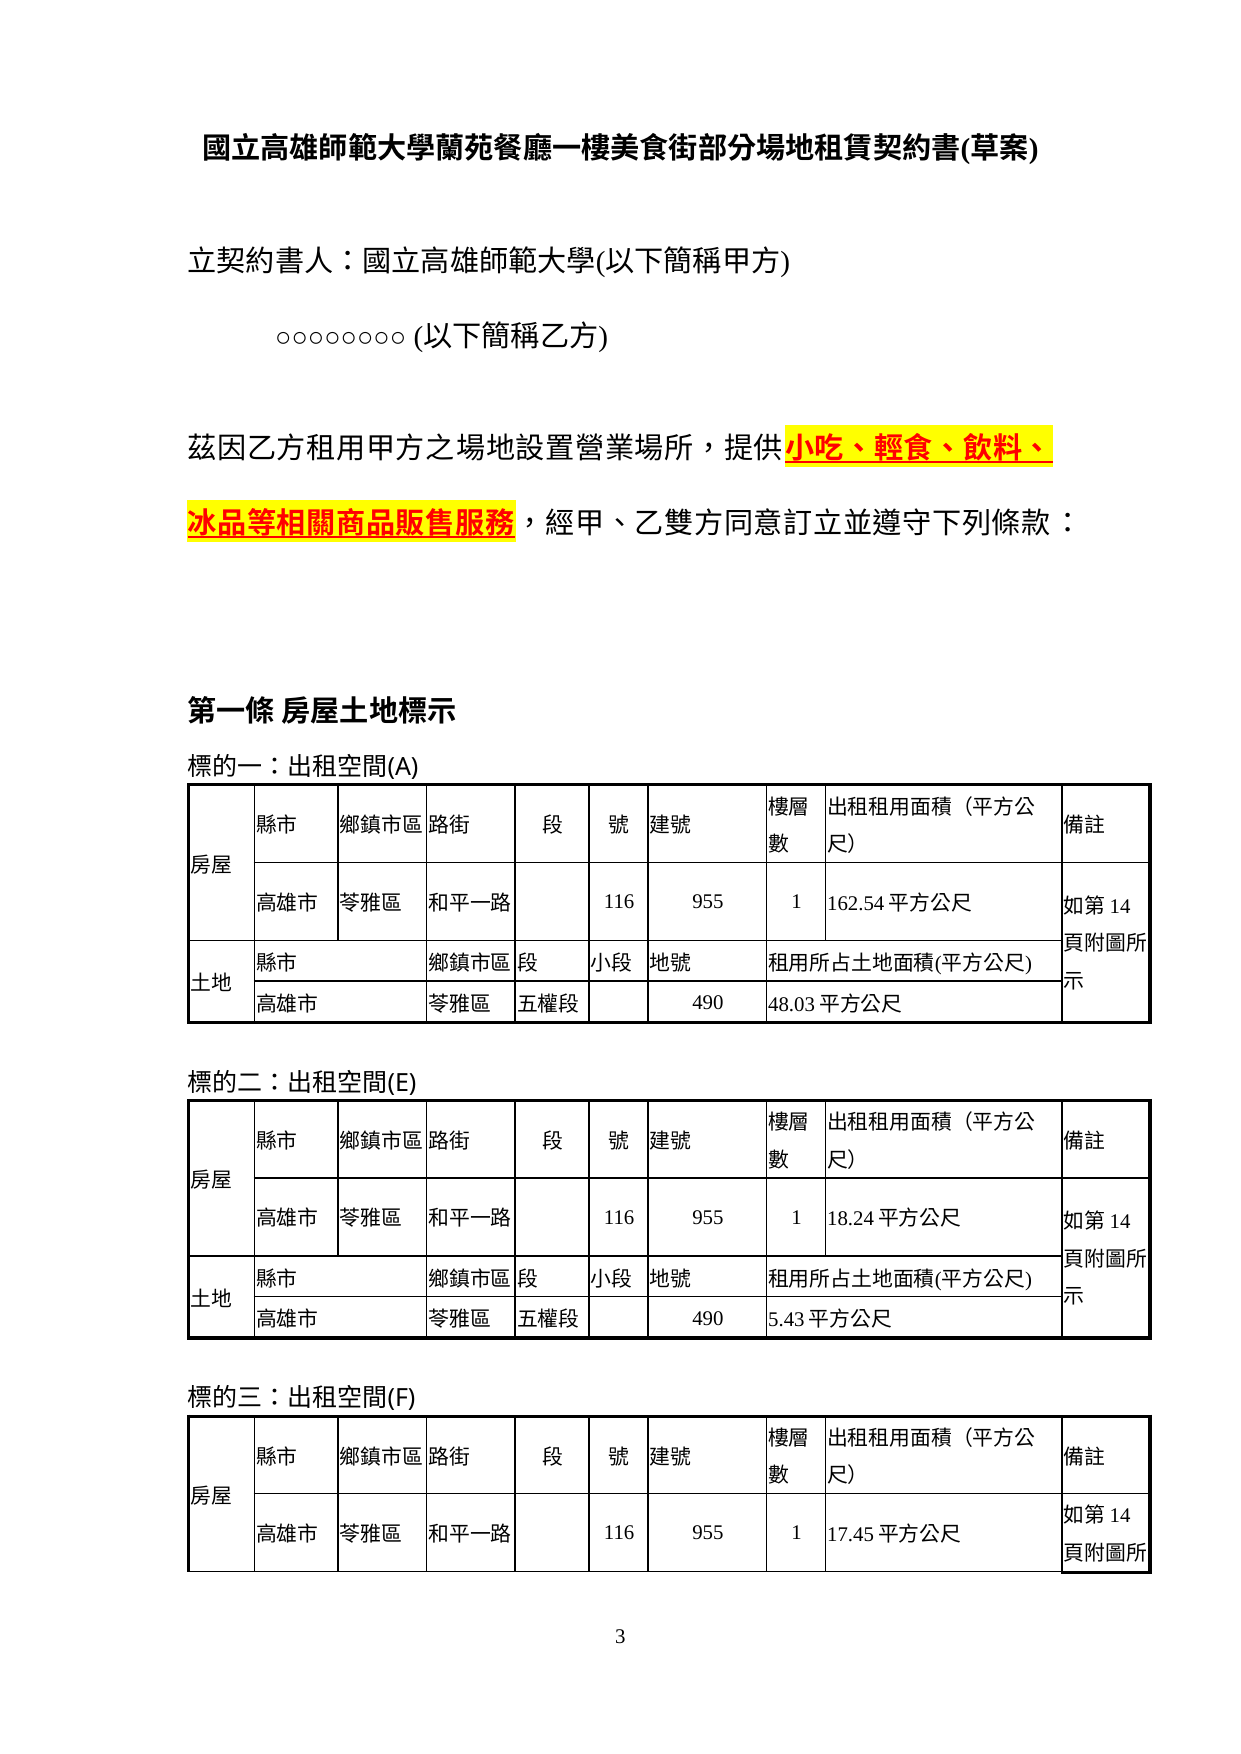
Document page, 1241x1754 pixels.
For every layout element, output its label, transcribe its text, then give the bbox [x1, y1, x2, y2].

table_header 鄉鎮市區 [339, 786, 426, 861]
table_cell 高雄市 [255, 863, 337, 939]
text 立契約書人：國立高雄師範大學(以下簡稱甲方) [187, 221, 1053, 296]
table_cell 租用所占土地面積(平方公尺) [767, 1257, 1061, 1296]
table_header 路街 [427, 786, 514, 861]
table_cell 高雄市 [255, 982, 426, 1021]
table_cell 小段 [590, 941, 647, 980]
table_cell 1 [767, 1494, 825, 1571]
table_cell [516, 863, 588, 939]
table_cell 490 [649, 1297, 766, 1336]
table_cell 和平一路 [427, 1179, 514, 1255]
table_cell [516, 1179, 588, 1255]
text 標的三：出租空間(F) [187, 1377, 1053, 1414]
table_header 號 [590, 1102, 647, 1177]
text 標的一：出租空間(A) [187, 746, 1053, 783]
text 茲因乙方租用甲方之場地設置營業場所，提供小吃、輕食、飲料、冰品等相關商品販售服務，經甲、乙雙方同意訂立並遵守下列條款： [187, 408, 1053, 633]
table_header 段 [516, 1102, 588, 1177]
table_header 號 [590, 786, 647, 861]
table_header 房屋 [190, 786, 254, 939]
table_cell 18.24平方公尺 [826, 1179, 1061, 1255]
table_cell 土地 [190, 941, 254, 1021]
table_cell 48.03平方公尺 [767, 982, 1061, 1021]
table_cell 和平一路 [427, 863, 514, 939]
table_header 備註 [1063, 1418, 1148, 1493]
table_cell [590, 1297, 647, 1336]
table_cell 和平一路 [427, 1494, 514, 1571]
table_header 樓層數 [767, 1418, 825, 1493]
table_cell 苓雅區 [427, 1297, 514, 1336]
text 標的二：出租空間(E) [187, 1061, 1053, 1099]
table_cell [516, 1494, 588, 1571]
table_cell 955 [649, 1494, 766, 1571]
table_cell 小段 [590, 1257, 647, 1296]
table_header 樓層數 [767, 1102, 825, 1177]
table_cell 段 [516, 1257, 588, 1296]
table_header 鄉鎮市區 [339, 1418, 426, 1493]
table_cell 162.54平方公尺 [826, 863, 1061, 939]
table_header 出租租用面積（平方公尺） [826, 1418, 1061, 1493]
table_header 房屋 [190, 1102, 254, 1255]
table_cell 1 [767, 863, 825, 939]
table_cell 五權段 [516, 1297, 588, 1336]
table_cell 苓雅區 [427, 982, 514, 1021]
table_header 路街 [427, 1102, 514, 1177]
text 第一條 房屋土地標示 [187, 671, 1053, 746]
table_cell 955 [649, 863, 766, 939]
table_cell 高雄市 [255, 1297, 426, 1336]
table_cell 高雄市 [255, 1179, 337, 1255]
table_cell 鄉鎮市區 [427, 1257, 514, 1296]
table_header 縣市 [255, 786, 337, 861]
table_header 鄉鎮市區 [339, 1102, 426, 1177]
table_cell 490 [649, 982, 766, 1021]
table_header 段 [516, 786, 588, 861]
table_header 建號 [649, 1102, 766, 1177]
table_header 縣市 [255, 1102, 337, 1177]
table_cell 如第14 頁附圖所示 [1063, 1494, 1148, 1571]
table_header 備註 [1063, 786, 1148, 861]
table_header 樓層數 [767, 786, 825, 861]
table_cell 1 [767, 1179, 825, 1255]
table_cell 116 [590, 863, 647, 939]
table_cell 苓雅區 [339, 1179, 426, 1255]
table_cell 116 [590, 1179, 647, 1255]
table_header 建號 [649, 1418, 766, 1493]
table_cell 苓雅區 [339, 863, 426, 939]
table_cell 段 [516, 941, 588, 980]
table_cell 5.43平方公尺 [767, 1297, 1061, 1336]
table_cell 鄉鎮市區 [427, 941, 514, 980]
table_cell [590, 982, 647, 1021]
table_header 出租租用面積（平方公尺） [826, 786, 1061, 861]
table_header 號 [590, 1418, 647, 1493]
table_header 縣市 [255, 1418, 337, 1493]
table_cell 租用所占土地面積(平方公尺) [767, 941, 1061, 980]
table_header 建號 [649, 786, 766, 861]
text ○○○○○○○○ (以下簡稱乙方) [187, 296, 1053, 371]
table_cell 如第14 頁附圖所示 [1063, 863, 1148, 1021]
table_cell 五權段 [516, 982, 588, 1021]
text 國立高雄師範大學蘭苑餐廳一樓美食街部分場地租賃契約書(草案) [187, 108, 1053, 183]
table_cell 土地 [190, 1257, 254, 1336]
table_cell 高雄市 [255, 1494, 337, 1571]
table_cell 縣市 [255, 1257, 426, 1296]
table_header 備註 [1063, 1102, 1148, 1177]
table_cell 縣市 [255, 941, 426, 980]
table_header 路街 [427, 1418, 514, 1493]
table_cell 地號 [649, 941, 766, 980]
table_cell 17.45平方公尺 [826, 1494, 1061, 1571]
table_cell 如第14 頁附圖所示 [1063, 1179, 1148, 1336]
table_cell 地號 [649, 1257, 766, 1296]
table_cell 955 [649, 1179, 766, 1255]
table_header 出租租用面積（平方公尺） [826, 1102, 1061, 1177]
table_cell 116 [590, 1494, 647, 1571]
table_cell 苓雅區 [339, 1494, 426, 1571]
table_header 房屋 [190, 1418, 254, 1571]
table_header 段 [516, 1418, 588, 1493]
